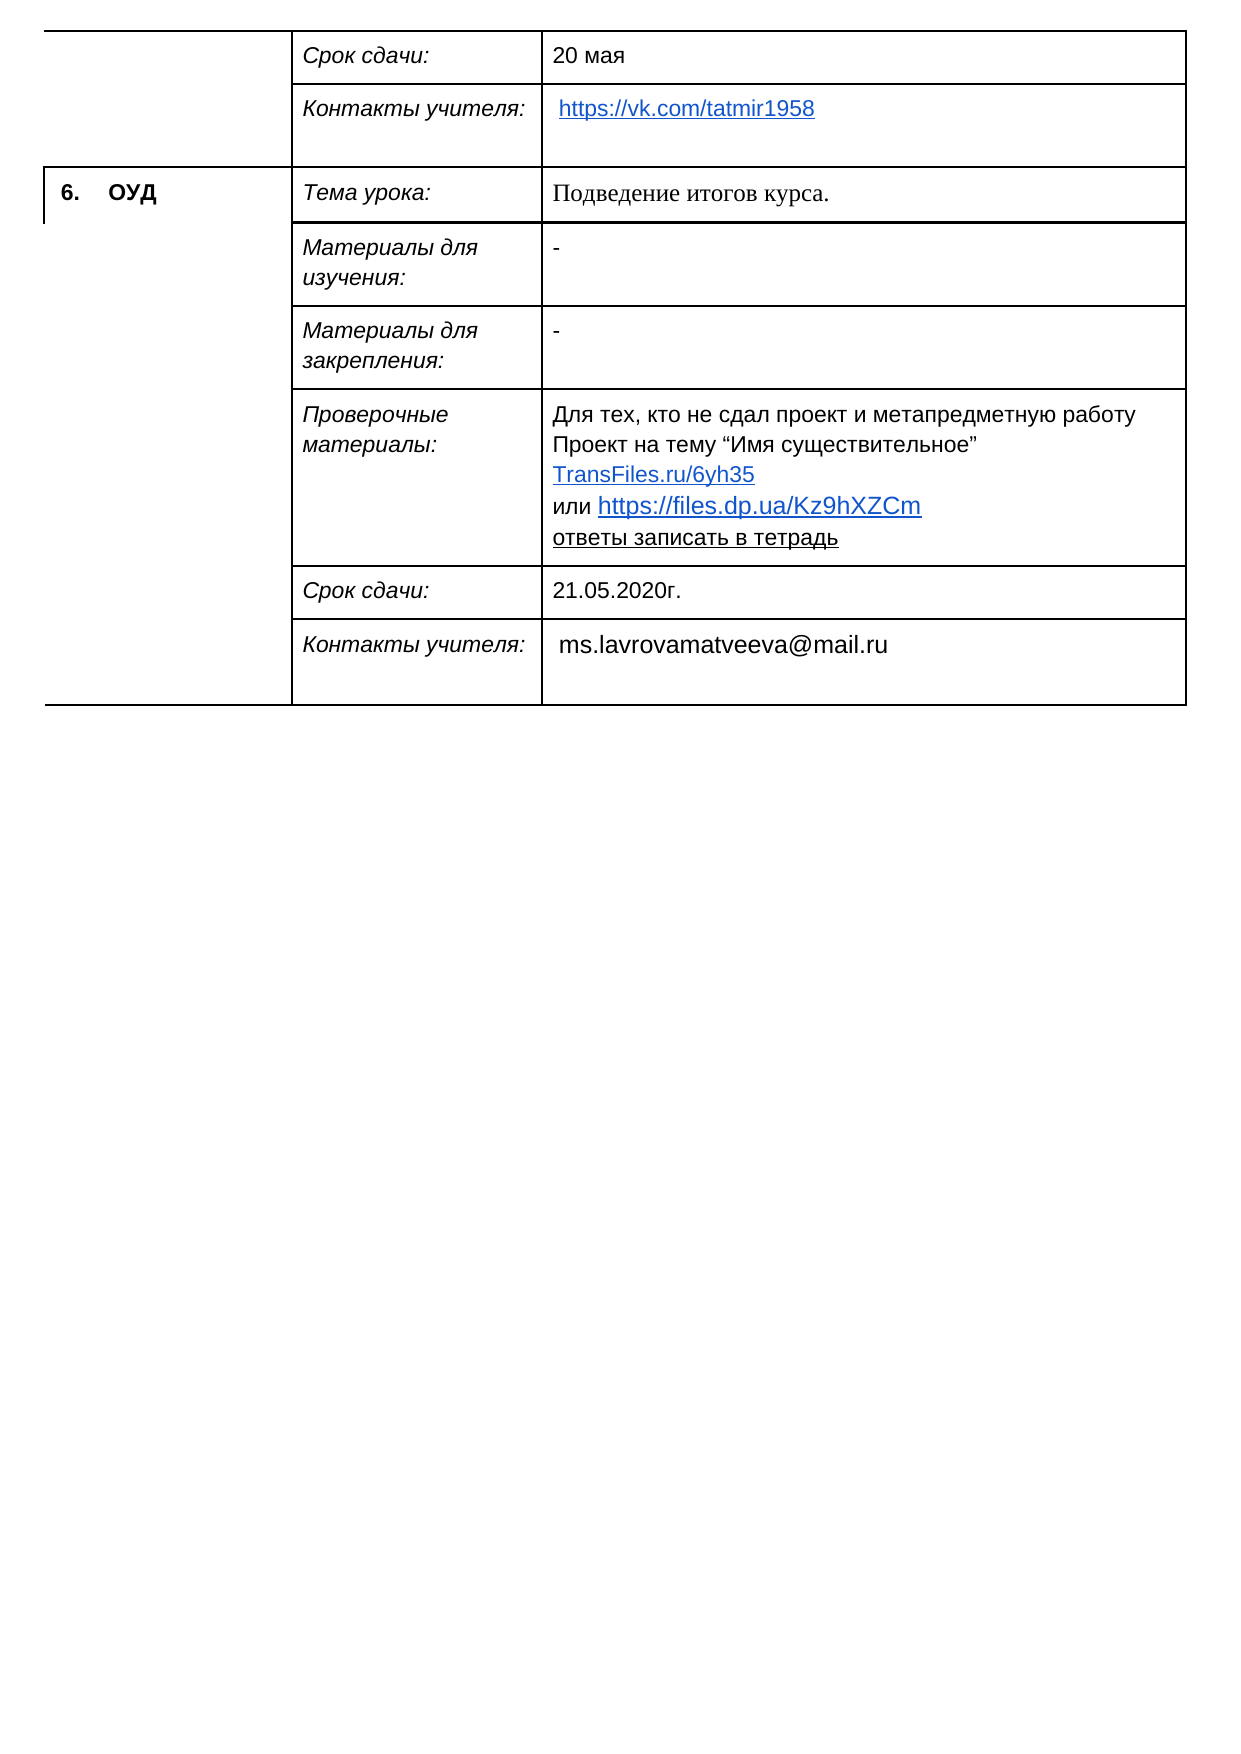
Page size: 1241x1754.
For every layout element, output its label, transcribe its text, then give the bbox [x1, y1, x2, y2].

table_cell Тема урока: [293, 168, 541, 221]
table_cell Проверочные материалы: [293, 390, 541, 565]
table_cell - [543, 224, 1185, 305]
table_cell Контакты учителя: [293, 85, 541, 166]
table_cell Материалы для изучения: [293, 224, 541, 305]
table_cell 20 мая [543, 32, 1185, 83]
table_cell Контакты учителя: [293, 620, 541, 704]
table_cell 6. ОУД [44, 168, 291, 704]
table_cell 21.05.2020г. [543, 567, 1185, 618]
table_cell - [543, 307, 1185, 388]
table_cell Срок сдачи: [293, 32, 541, 83]
table_cell ms.lavrovamatveeva@mail.ru [543, 620, 1185, 704]
table_cell https://vk.com/tatmir1958 [543, 85, 1185, 166]
table_cell Для тех, кто не сдал проект и метапредметную работу Проект на тему “Имя существительное” TransFiles.ru/6yh35 или https://files.dp.ua/Kz9hXZCm ответы записать в тетрадь [543, 390, 1185, 565]
table_cell Материалы для закрепления: [293, 307, 541, 388]
table_cell Срок сдачи: [293, 567, 541, 618]
table_cell Подведение итогов курса. [543, 168, 1185, 221]
